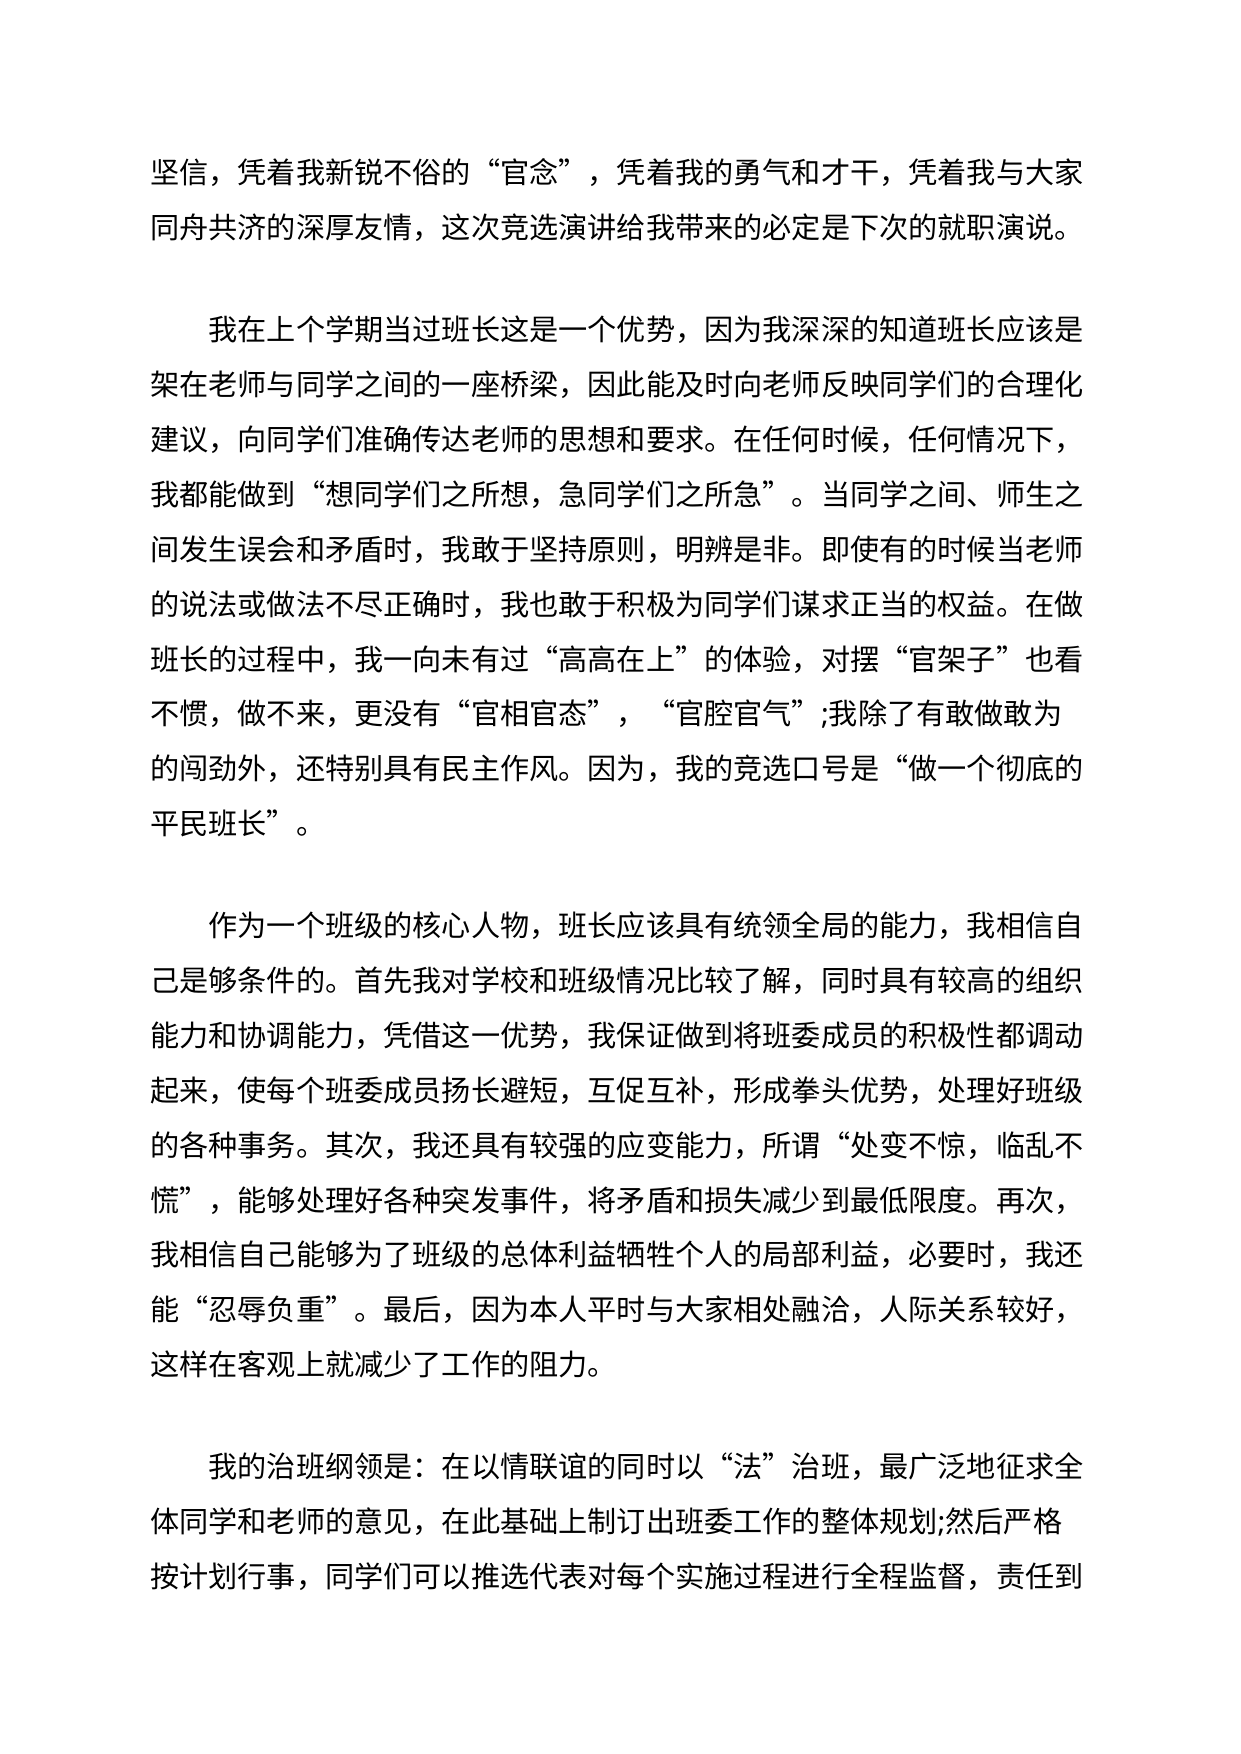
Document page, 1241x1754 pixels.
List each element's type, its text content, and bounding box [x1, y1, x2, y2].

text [150, 1443, 1090, 1596]
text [150, 150, 1090, 247]
text 作为一个班级的核心人物，班长应该具有统领全局的能力，我相信自己是够条件的。首先我对学校和班级情况比较了解，同时具有较高的组织能力和协调能力，凭借这一优势，我保证做到将班委成员的积极性都调动起来，使每个班委成员扬长避短，互促互补，形成拳头优势，处理好班级的各种事务。其次，我还具有较强的应变能力，所谓“处变不惊，临乱不慌”，能够处理好各种突发事件，将矛盾和损失减少到最低限度。再次，我相信自己能够为了班级的总体利益牺牲个人的局部利益，必要时，我还能“忍辱负重”。最后，因为本人平时与大家相处融洽，人际关系较好，这样在客观上就减少了工作的阻力。 [150, 903, 1090, 1384]
text 我在上个学期当过班长这是一个优势，因为我深深的知道班长应该是架在老师与同学之间的一座桥梁，因此能及时向老师反映同学们的合理化建议，向同学们准确传达老师的思想和要求。在任何时候，任何情况下，我都能做到“想同学们之所想，急同学们之所急”。当同学之间、师生之间发生误会和矛盾时，我敢于坚持原则，明辨是非。即使有的时候当老师的说法或做法不尽正确时，我也敢于积极为同学们谋求正当的权益。在做班长的过程中，我一向未有过“高高在上”的体验，对摆“官架子”也看不惯，做不来，更没有“官相官态”，“官腔官气”;我除了有敢做敢为的闯劲外，还特别具有民主作风。因为，我的竞选口号是“做一个彻底的平民班长”。 [150, 307, 1090, 843]
